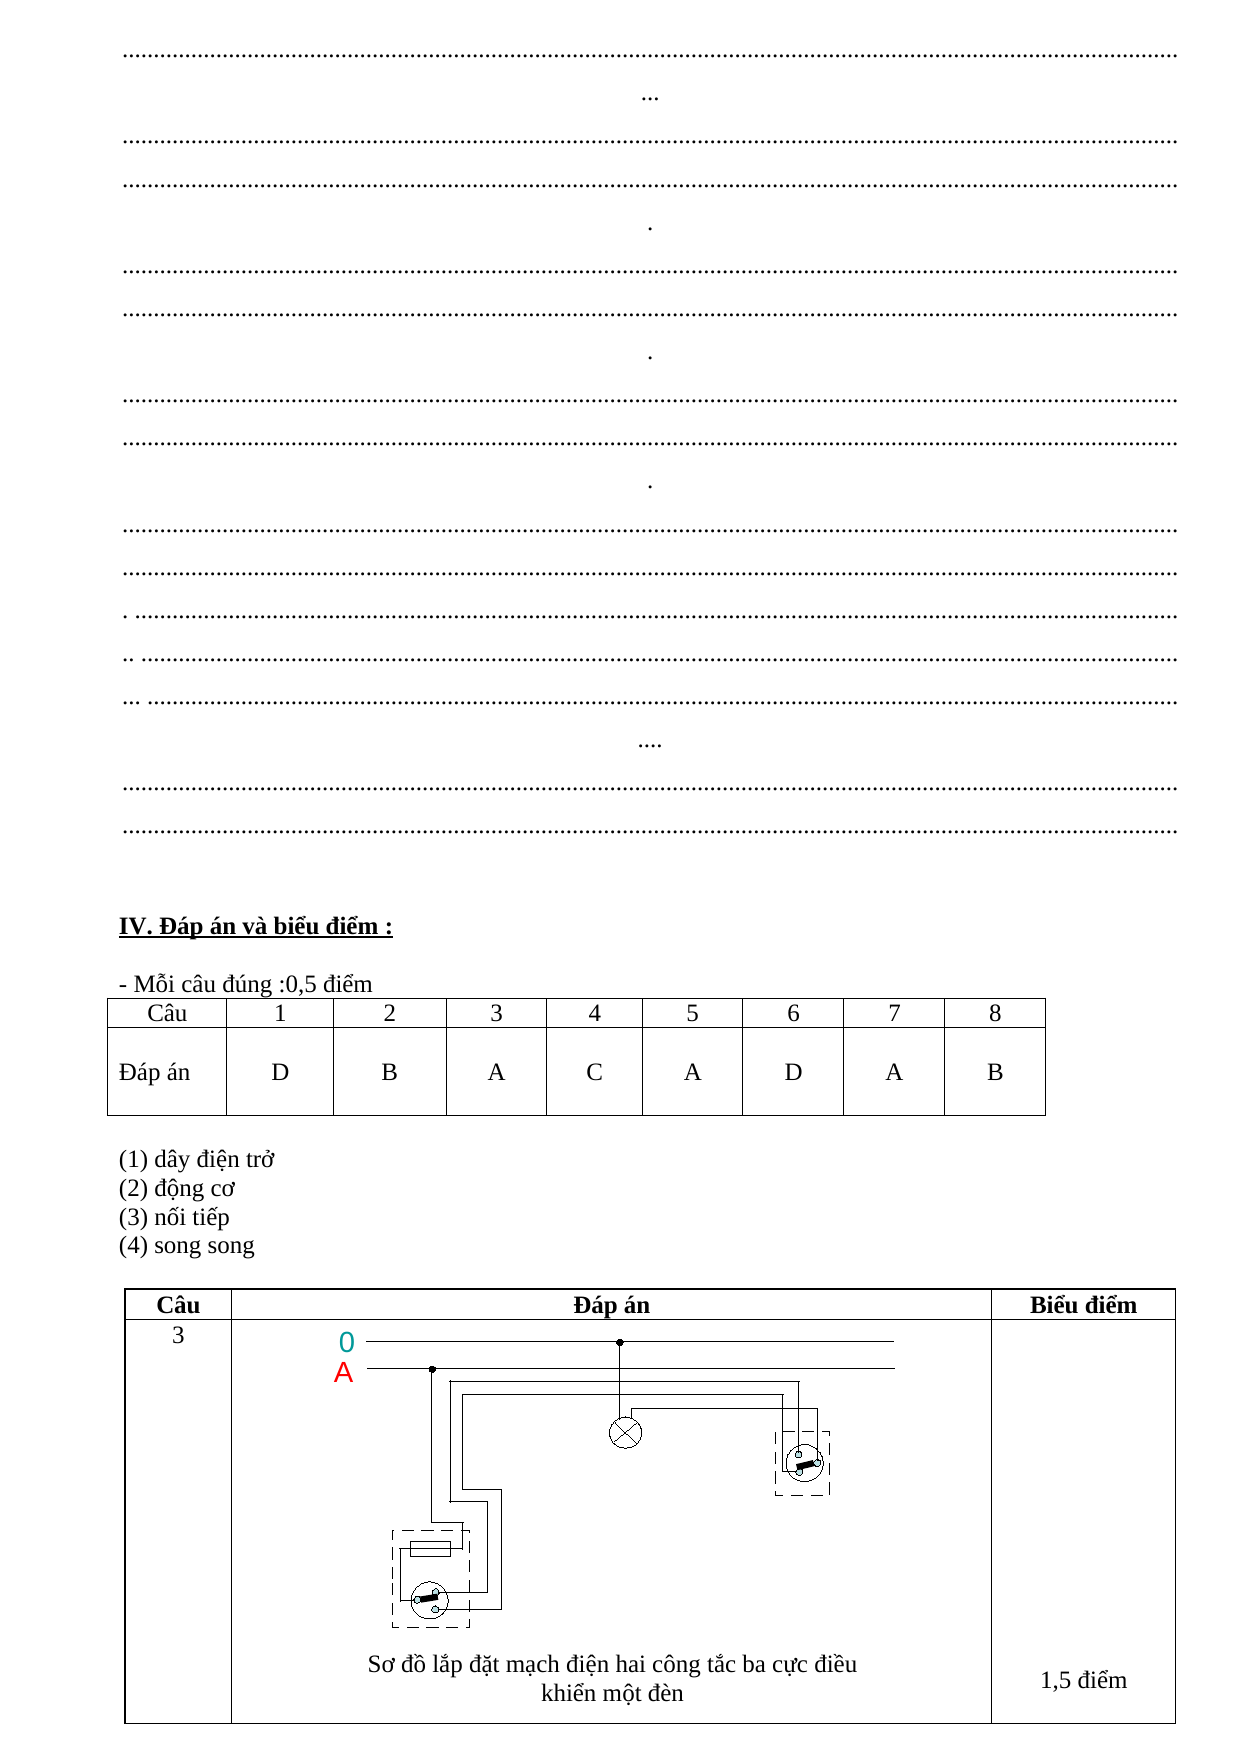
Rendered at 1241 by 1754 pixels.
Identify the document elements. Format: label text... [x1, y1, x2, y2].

table_cell A [643, 1028, 742, 1114]
text (2) động cơ [119, 1173, 1181, 1202]
table_cell Đáp án [108, 1028, 226, 1114]
table_header 1 [227, 999, 333, 1027]
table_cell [232, 1320, 991, 1722]
table_header Câu [108, 999, 226, 1027]
table_cell D [743, 1028, 843, 1114]
text (1) dây điện trở [119, 1144, 1181, 1173]
text (4) song song [119, 1231, 1181, 1259]
text ................................................................................................................................................................................................................................................................................................................................................... ......................................................................................................................................................................... ......................................................................................................................................................................... ......................................................................................................................................................................... [119, 509, 1181, 753]
text ......................................................................................................................................................................... ......................................................................................................................................................................... [119, 767, 1181, 839]
table_header 3 [447, 999, 546, 1027]
table_header 8 [945, 999, 1045, 1027]
table_header Câu [126, 1290, 231, 1318]
table_cell D [227, 1028, 333, 1114]
table_cell A [844, 1028, 944, 1114]
text (3) nối tiếp [119, 1202, 1181, 1231]
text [119, 34, 1181, 106]
text IV. Đáp án và biểu điểm : [119, 911, 1181, 940]
table_cell C [547, 1028, 642, 1114]
table_header 5 [643, 999, 742, 1027]
table_cell A [447, 1028, 546, 1114]
table_header 6 [743, 999, 843, 1027]
table_header Biểu điểm [992, 1290, 1175, 1318]
table_cell B [334, 1028, 446, 1114]
table_header 4 [547, 999, 642, 1027]
table_cell 3 [126, 1320, 231, 1722]
table_header 2 [334, 999, 446, 1027]
table_header 7 [844, 999, 944, 1027]
table_header Đáp án [232, 1290, 991, 1318]
table_cell B [945, 1028, 1045, 1114]
text - Mỗi câu đúng :0,5 điểm [119, 969, 1181, 997]
table_cell 1,5 điểm 0,5 điểm [992, 1320, 1175, 1722]
